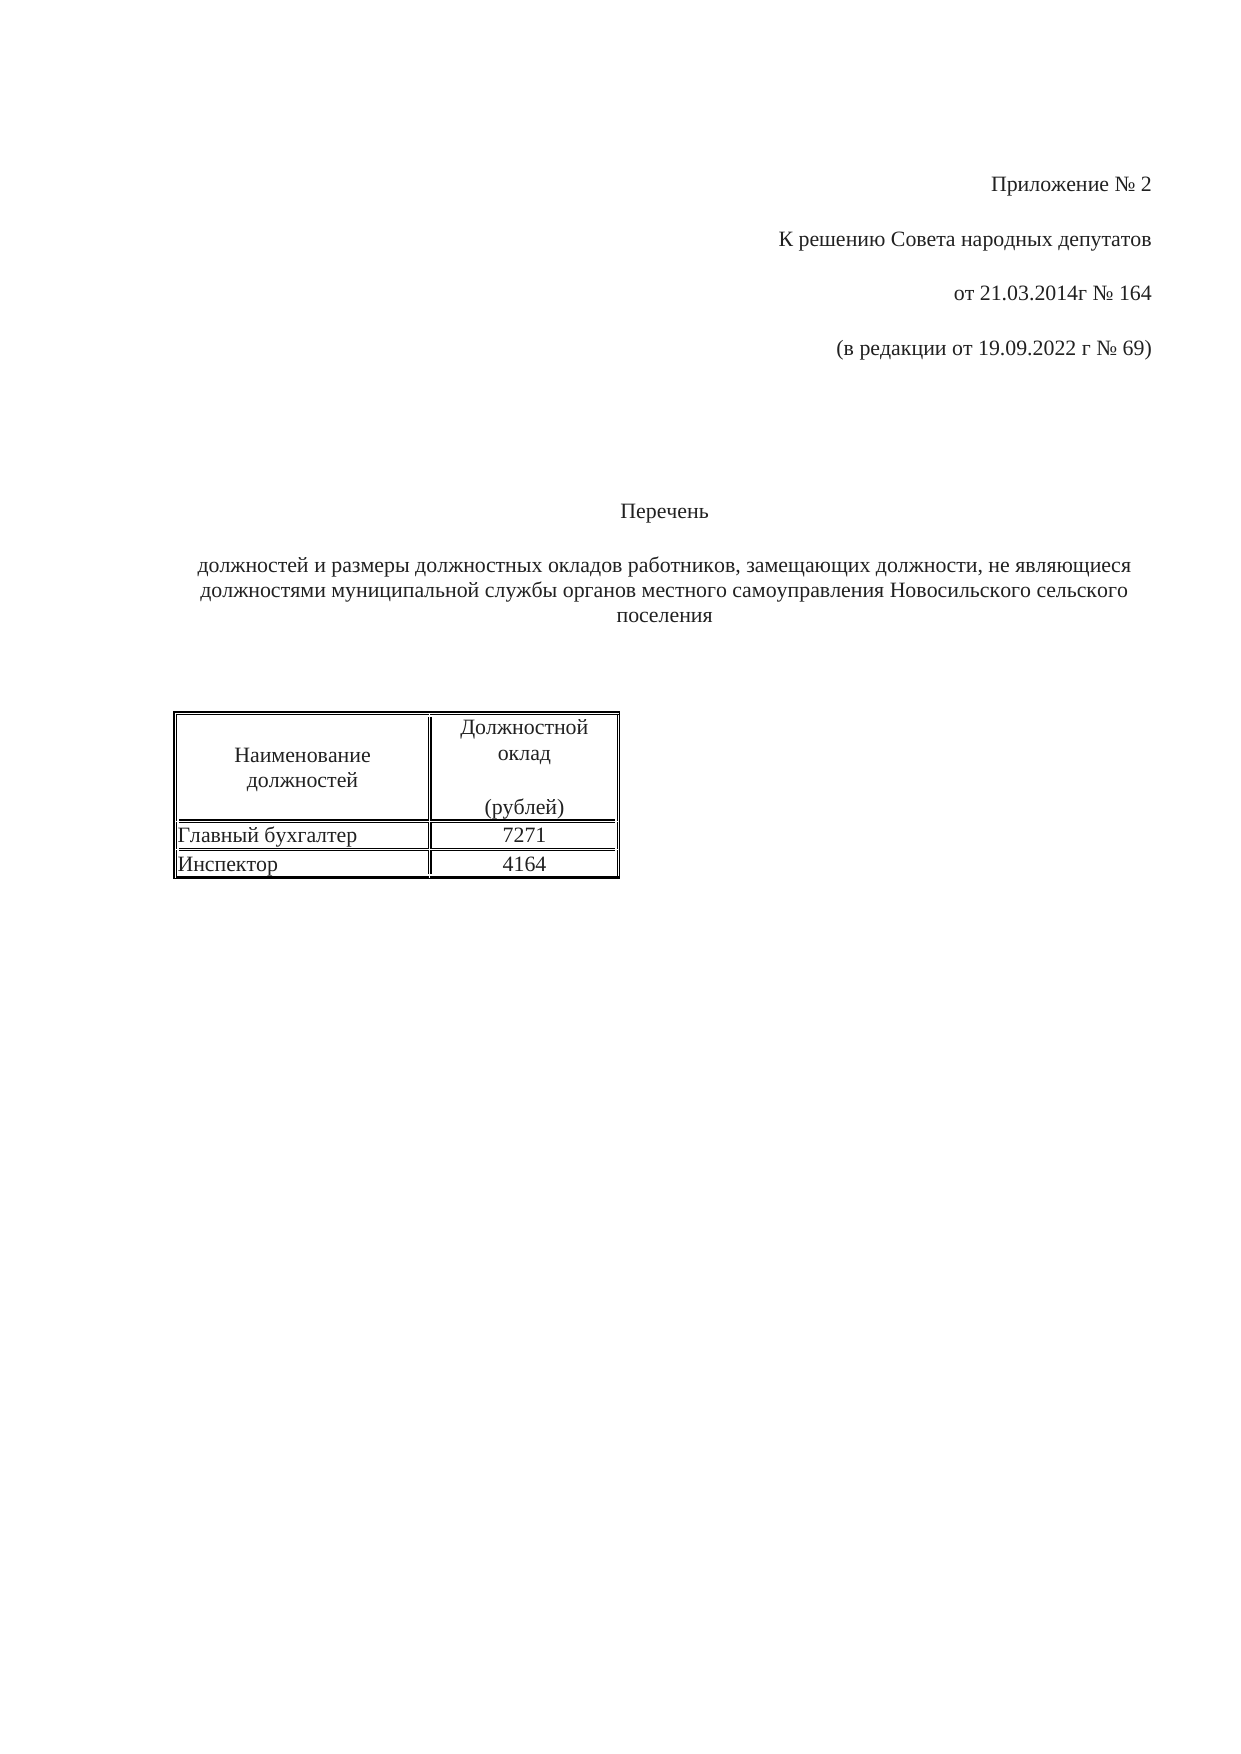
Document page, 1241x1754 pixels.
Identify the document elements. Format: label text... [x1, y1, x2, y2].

text должностей и размеры должностных окладов работников, замещающих должности, не являющиеся должностями муниципальной службы органов местного самоуправления Новосильского сельского поселения [177, 552, 1152, 628]
table_header Должностной оклад (рублей) [430, 715, 617, 819]
table_cell Главный бухгалтер [177, 819, 428, 848]
table_cell 4164 [430, 848, 618, 876]
text Приложение № 2 [177, 171, 1152, 197]
text от 21.03.2014г № 164 [177, 280, 1152, 305]
text К решению Совета народных депутатов [177, 226, 1152, 251]
text Перечень [177, 498, 1152, 523]
table_cell 7271 [432, 819, 617, 848]
text (в редакции от 19.09.2022 г № 69) [177, 334, 1152, 360]
table_header Наименование должностей [177, 713, 430, 819]
table_cell Инспектор [175, 848, 430, 876]
